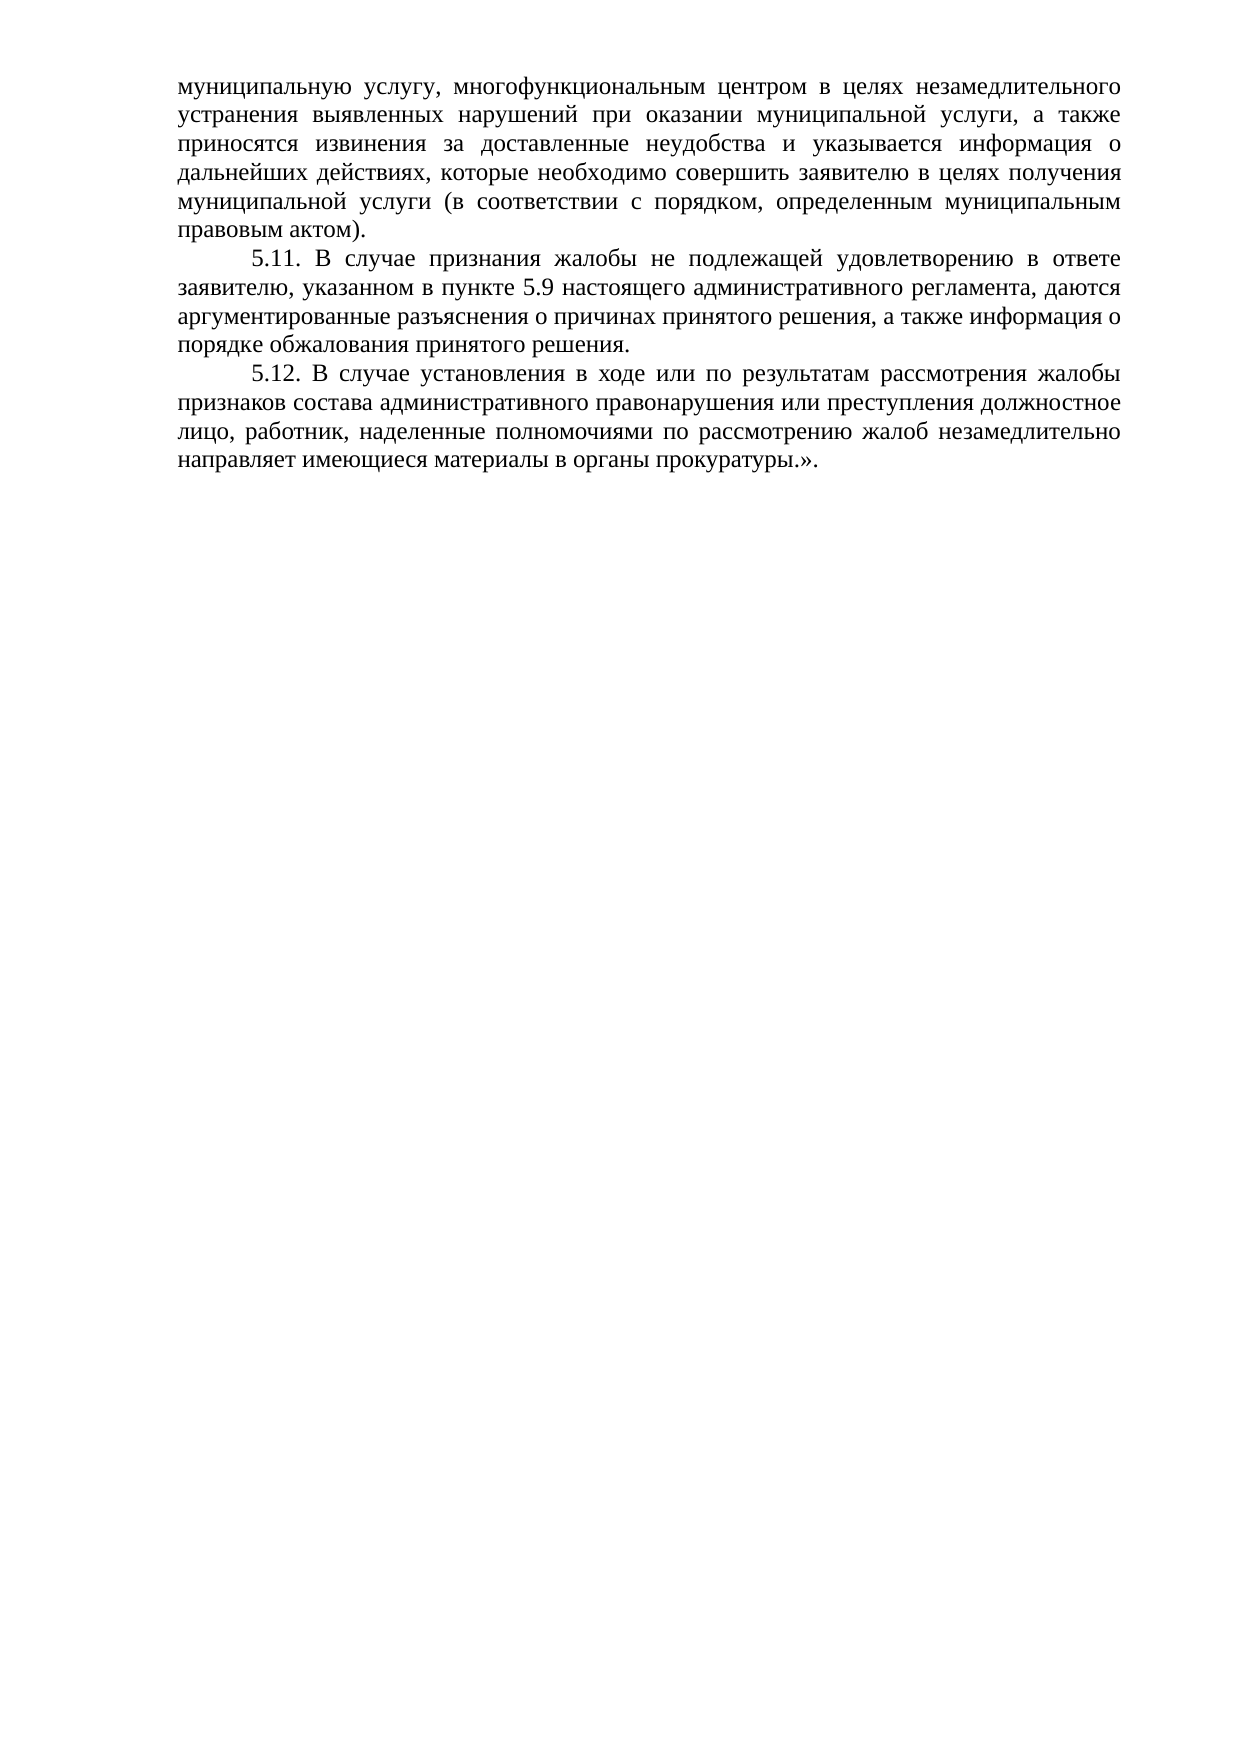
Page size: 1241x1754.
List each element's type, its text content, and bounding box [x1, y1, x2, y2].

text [177, 71, 1122, 243]
text 5.11. В случае признания жалобы не подлежащей удовлетворению в ответе заявителю, указанном в пункте 5.9 настоящего административного регламента, даются аргументированные разъяснения о причинах принятого решения, а также информация о порядке обжалования принятого решения. [177, 243, 1122, 358]
text 5.12. В случае установления в ходе или по результатам рассмотрения жалобы признаков состава административного правонарушения или преступления должностное лицо, работник, наделенные полномочиями по рассмотрению жалоб незамедлительно направляет имеющиеся материалы в органы прокуратуры.». [177, 358, 1122, 473]
